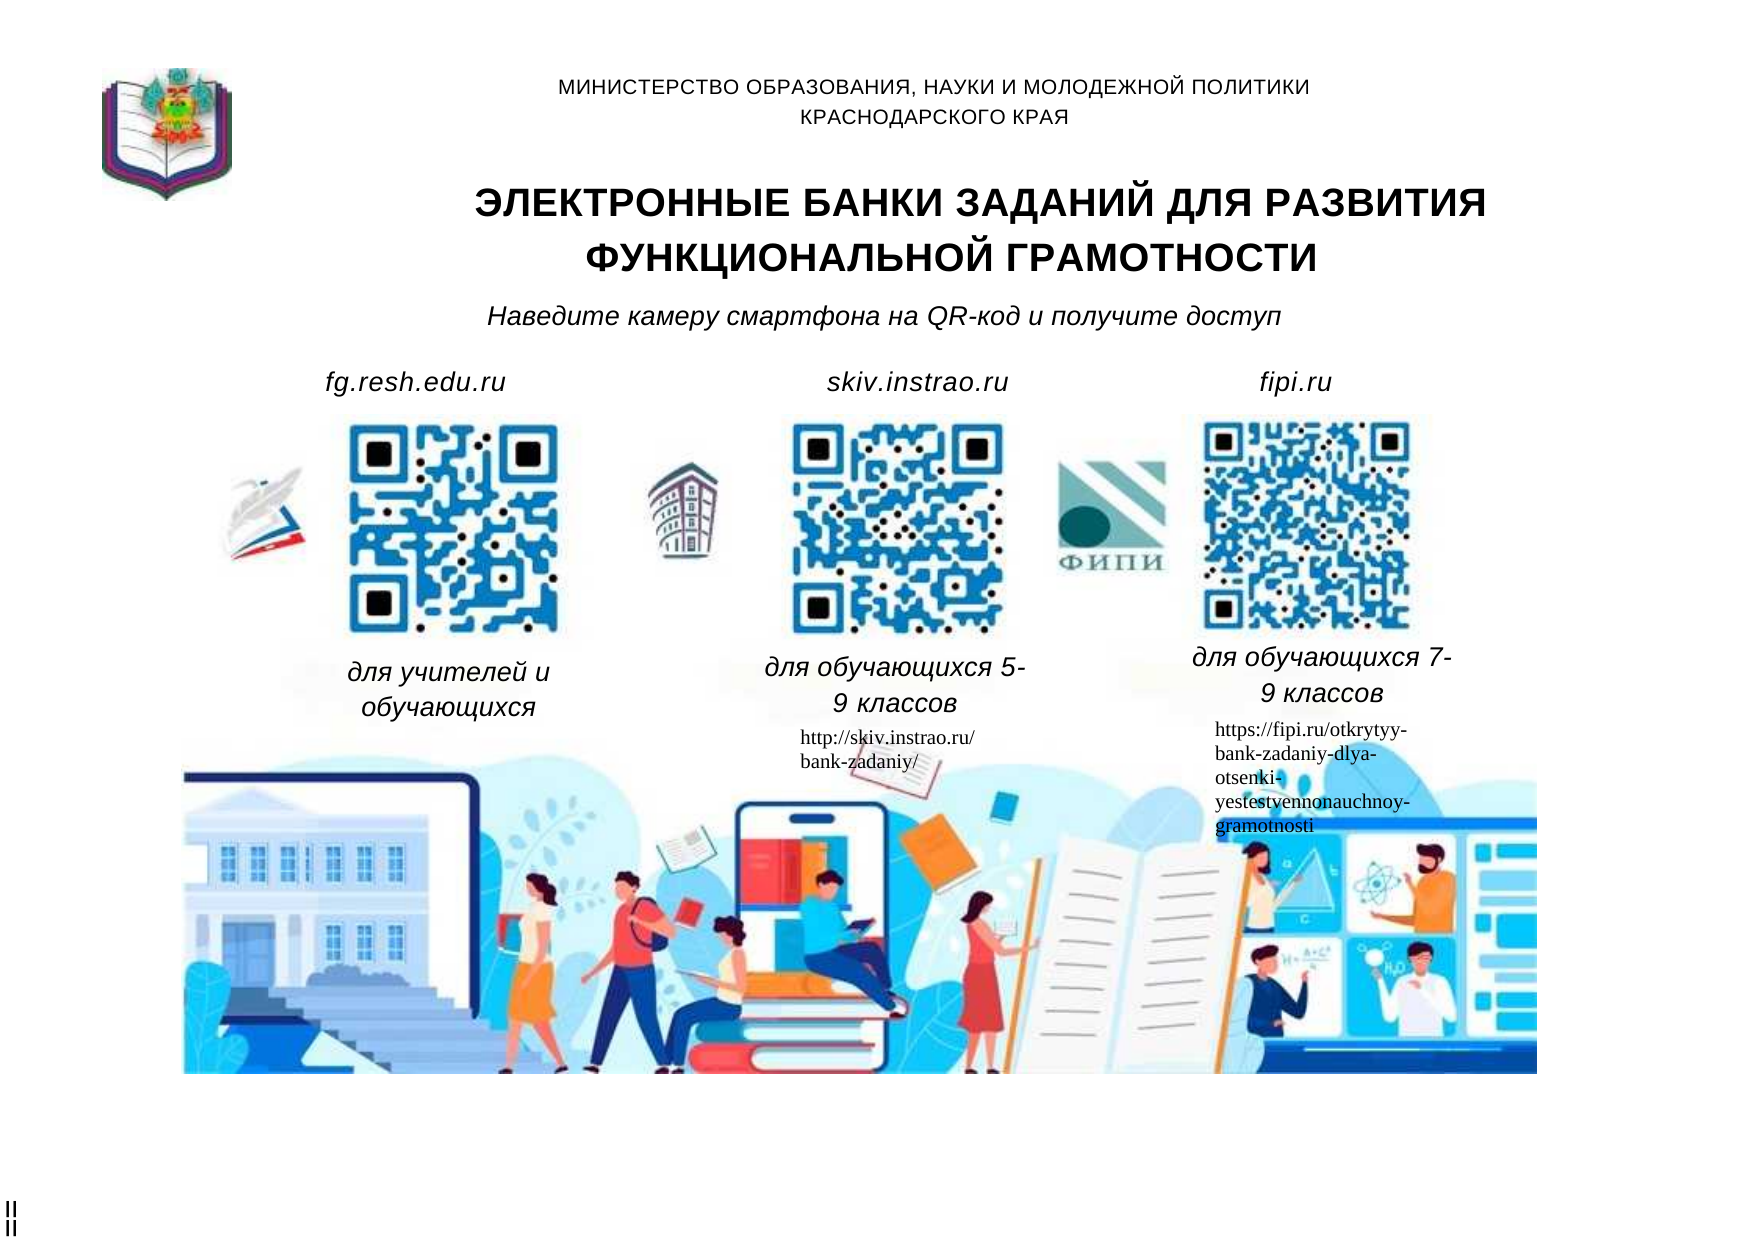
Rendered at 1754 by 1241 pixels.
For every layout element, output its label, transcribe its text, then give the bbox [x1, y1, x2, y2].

picture [181, 414, 1537, 1074]
text для обучающихся 5-9 классов [761, 648, 1029, 720]
text http://skiv.instrao.ru/bank-zadaniy/ [800, 725, 1008, 773]
text для обучающихся 7-9 классов [1188, 638, 1456, 709]
text для учителей и обучающихся [331, 652, 566, 724]
text https://fipi.ru/otkrytyy-bank-zadaniy-dlya-otsenki-yestestvennonauchnoy-gramotnosti [1215, 717, 1418, 837]
text Наведите камеру смартфона на QR-код и получите доступ fg.resh.edu.ru skiv.instrao.ru fipi.ru [323, 273, 1335, 404]
text МИНИСТЕРСТВО ОБРАЗОВАНИЯ, НАУКИ И МОЛОДЕЖНОЙ ПОЛИТИКИ КРАСНОДАРСКОГО КРАЯ [480, 71, 1389, 130]
picture [102, 68, 232, 201]
text ==:l [0, 1199, 27, 1240]
text ЭЛЕКТРОННЫЕ БАНКИ ЗАДАНИЙ ДЛЯ РАЗВИТИЯ ФУНКЦИОНАЛЬНОЙ ГРАМОТНОСТИ [354, 173, 1549, 282]
